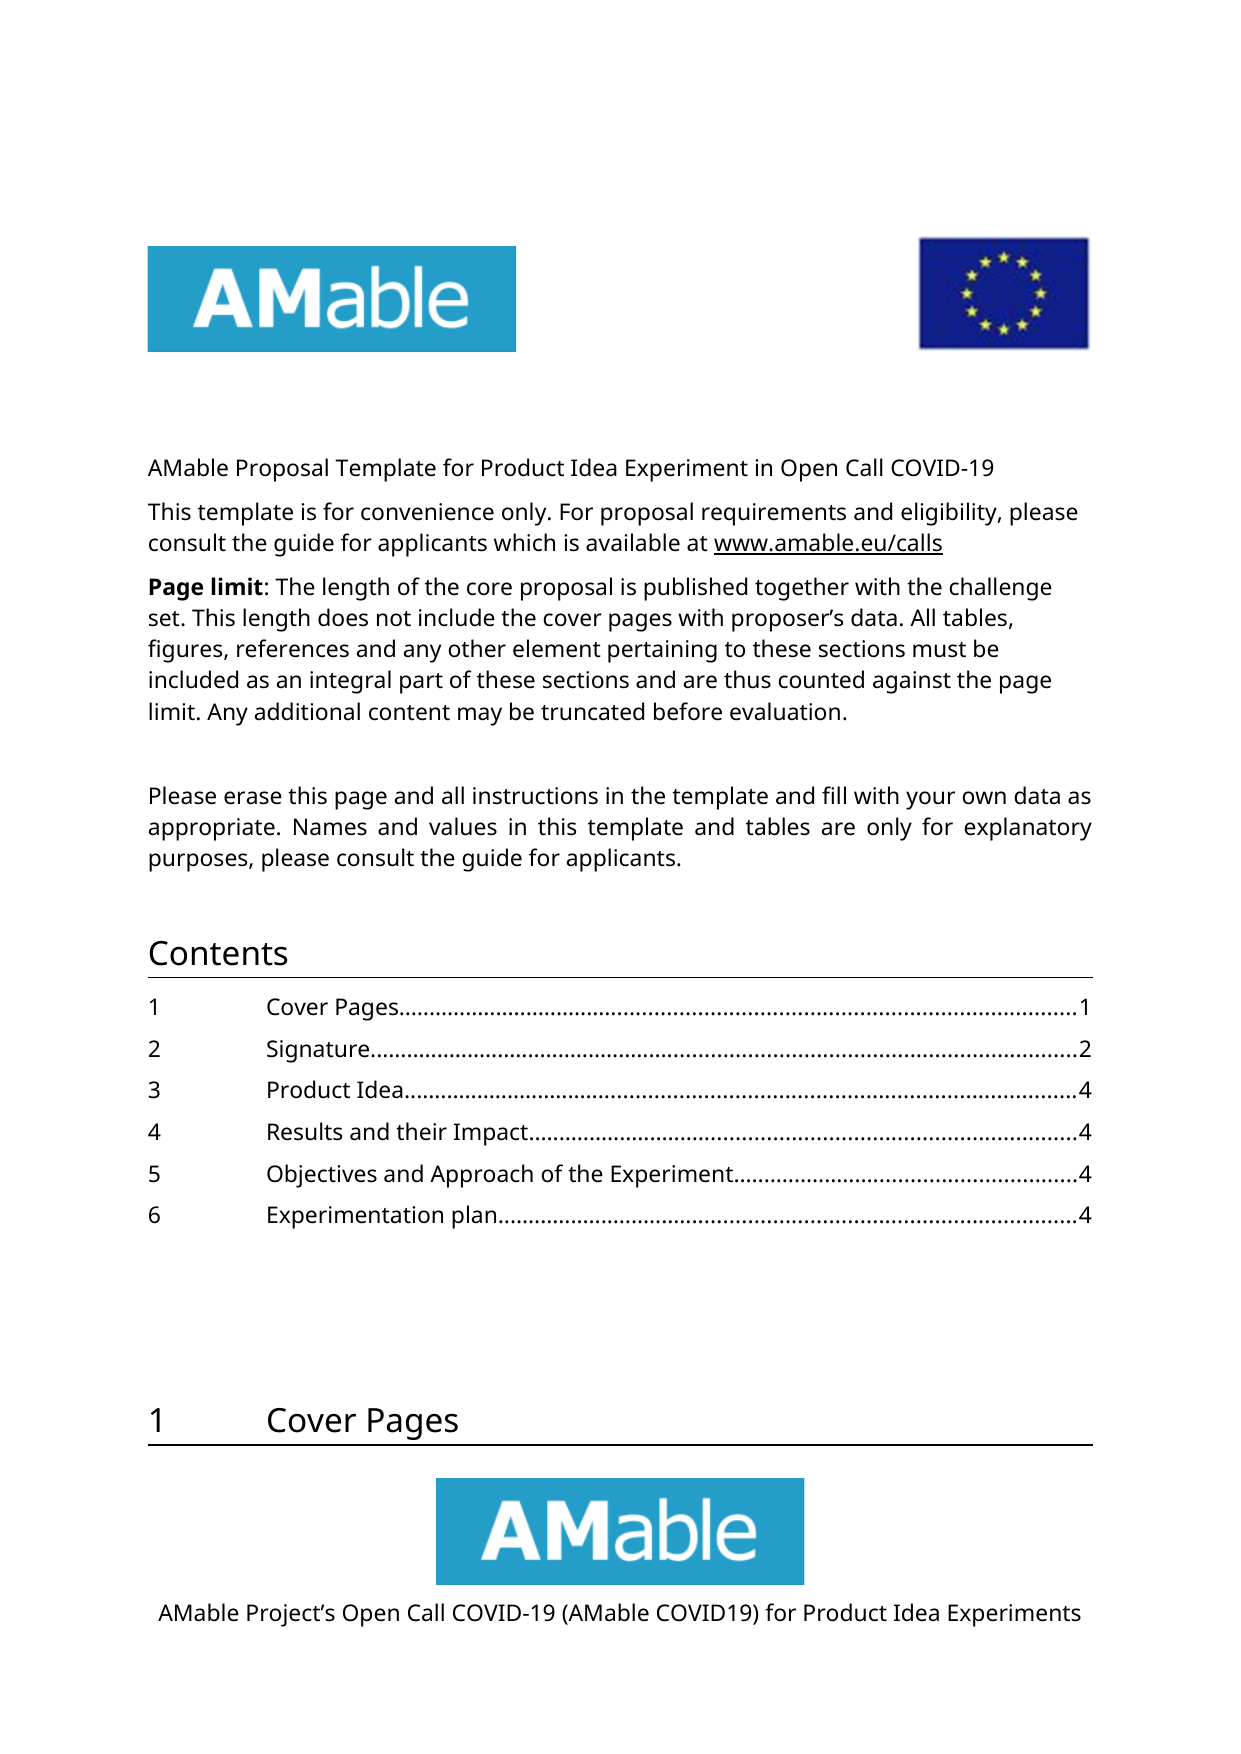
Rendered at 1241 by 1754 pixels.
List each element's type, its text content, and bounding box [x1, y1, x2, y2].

picture [436, 1478, 805, 1585]
text Please erase this page and all instructions in the template and fill with your own data as appropriate. Names and values in this template and tables are only for explanatory purposes, please consult the guide for applicants. [148, 780, 1093, 873]
text This template is for convenience only. For proposal requirements and eligibility, please consult the guide for applicants which is available at www.amable.eu/calls [148, 496, 1093, 558]
picture [147, 246, 517, 352]
picture [917, 235, 1092, 352]
text Page limit: The length of the core proposal is published together with the challenge set. This length does not include the cover pages with proposer’s data. All tables, figures, references and any other element pertaining to these sections must be included as an integral part of these sections and are thus counted against the page limit. Any additional content may be truncated before evaluation. [148, 571, 1093, 727]
text AMable Project’s Open Call COVID-19 (AMable COVID19) for Product Idea Experiments [148, 1597, 1093, 1628]
subtitle Cover Pages [148, 1397, 1093, 1444]
